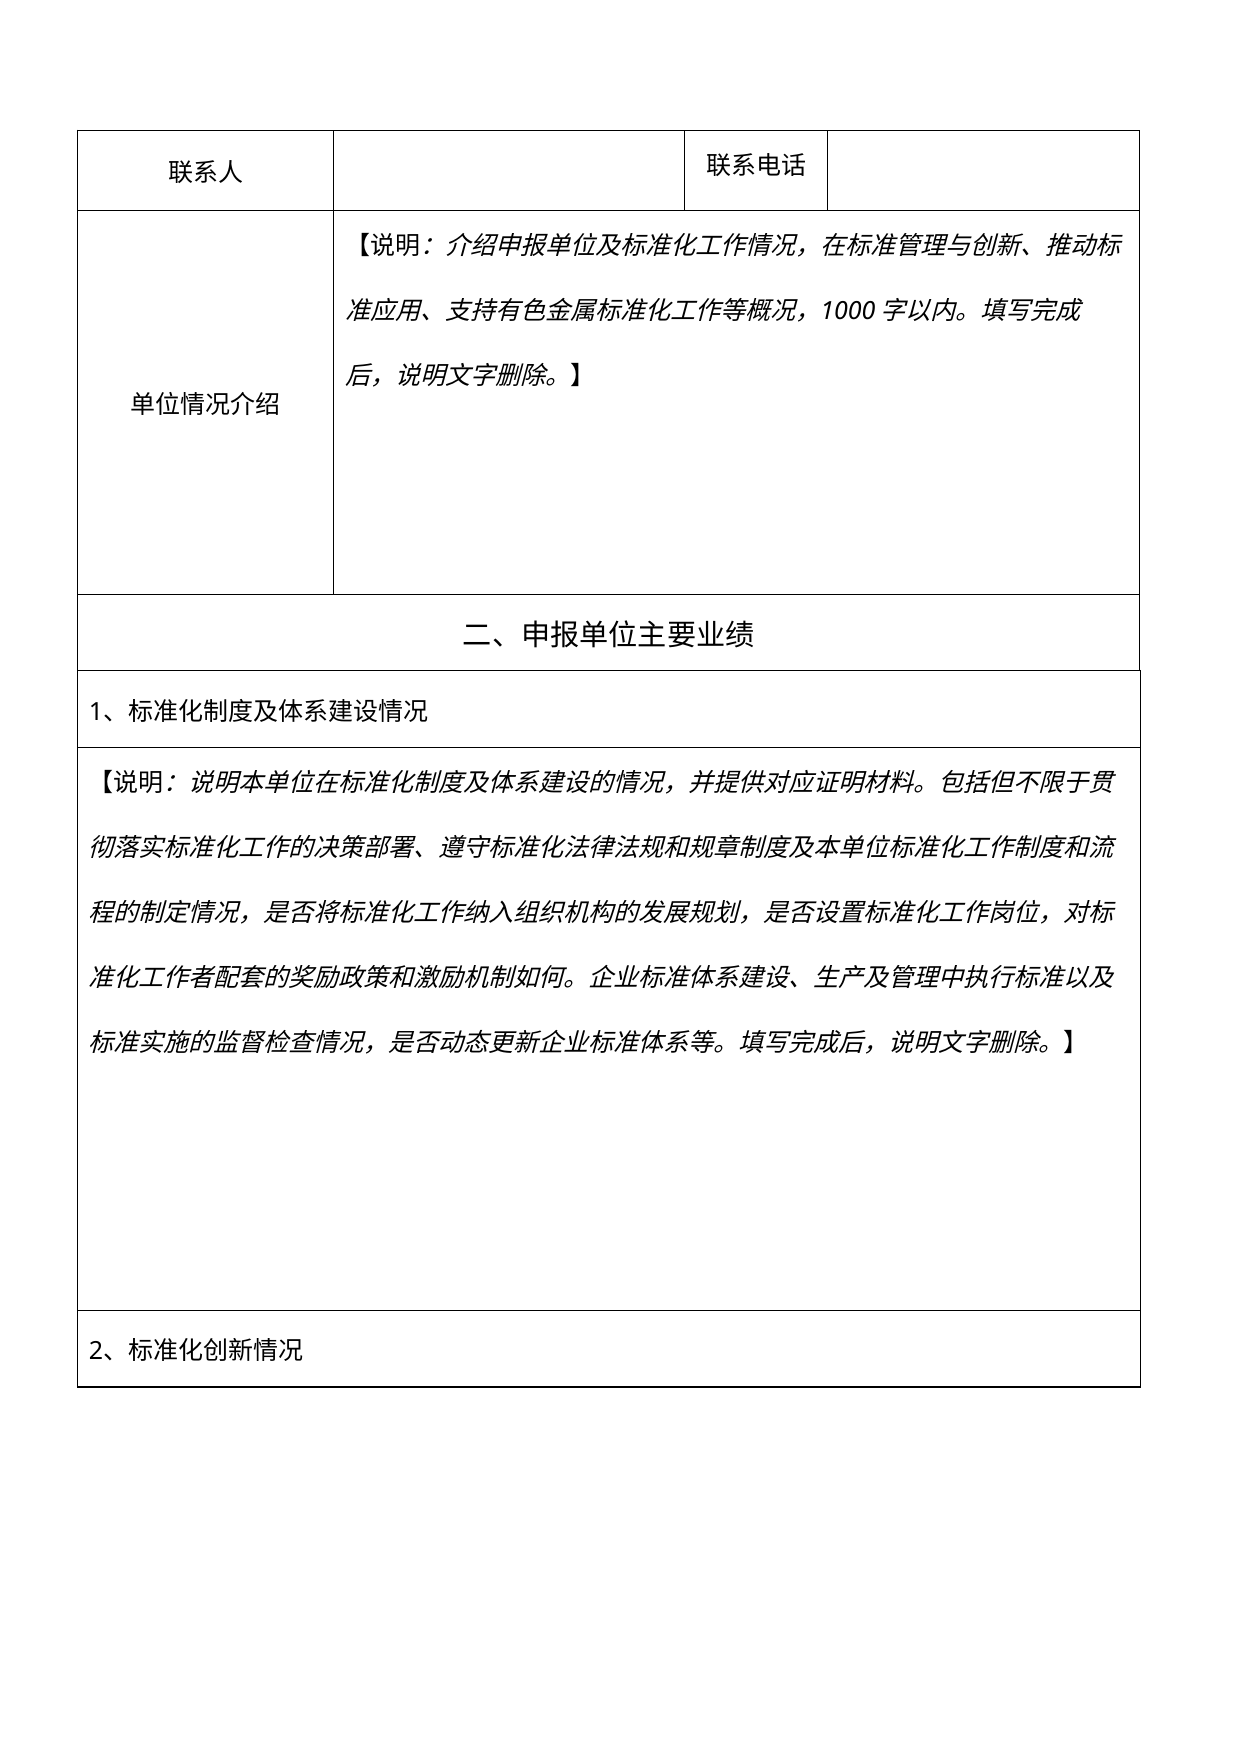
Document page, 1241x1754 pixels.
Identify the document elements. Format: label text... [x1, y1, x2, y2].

table_cell 联系电话 [685, 131, 827, 210]
table_cell [334, 131, 684, 210]
table_cell 二、申报单位主要业绩 [78, 595, 1139, 670]
table_cell 【说明：介绍申报单位及标准化工作情况，在标准管理与创新、推动标准应用、支持有色金属标准化工作等概况，1000字以内。填写完成后，说明文字删除。】 [334, 211, 1139, 593]
table_cell [828, 131, 1139, 210]
table_cell 联系人 [78, 131, 333, 210]
table_cell 1、标准化制度及体系建设情况 [78, 671, 1140, 747]
table_cell 2、标准化创新情况 [78, 1311, 1140, 1386]
table_cell 【说明：说明本单位在标准化制度及体系建设的情况，并提供对应证明材料。包括但不限于贯彻落实标准化工作的决策部署、遵守标准化法律法规和规章制度及本单位标准化工作制度和流程的制定情况，是否将标准化工作纳入组织机构的发展规划，是否设置标准化工作岗位，对标准化工作者配套的奖励政策和激励机制如何。企业标准体系建设、生产及管理中执行标准以及标准实施的监督检查情况，是否动态更新企业标准体系等。填写完成后，说明文字删除。】 [78, 748, 1140, 1309]
table_cell 单位情况介绍 [78, 211, 333, 593]
